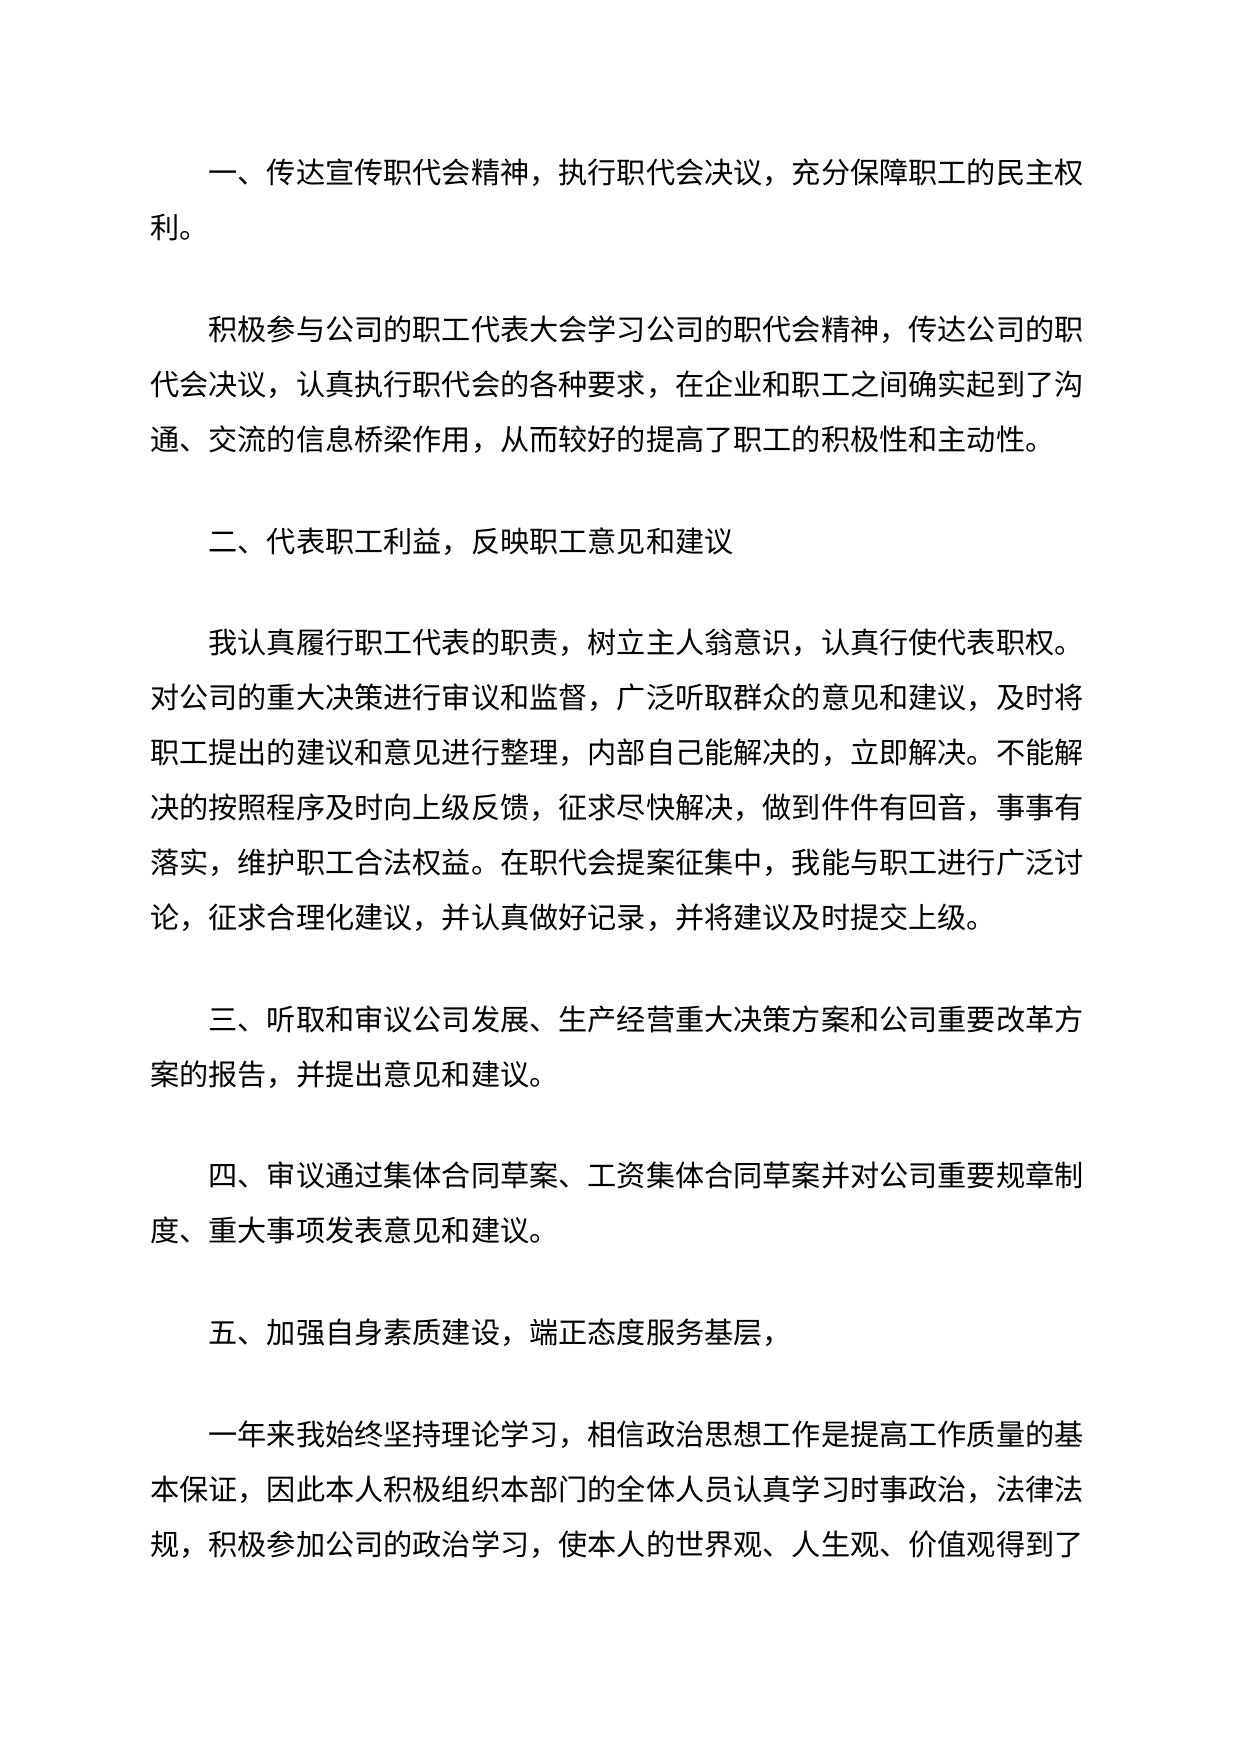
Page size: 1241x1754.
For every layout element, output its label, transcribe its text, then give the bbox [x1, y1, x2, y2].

text 我认真履行职工代表的职责，树立主人翁意识，认真行使代表职权。对公司的重大决策进行审议和监督，广泛听取群众的意见和建议，及时将职工提出的建议和意见进行整理，内部自己能解决的，立即解决。不能解决的按照程序及时向上级反馈，征求尽快解决，做到件件有回音，事事有落实，维护职工合法权益。在职代会提案征集中，我能与职工进行广泛讨论，征求合理化建议，并认真做好记录，并将建议及时提交上级。 [150, 620, 1090, 937]
text 三、听取和审议公司发展、生产经营重大决策方案和公司重要改革方案的报告，并提出意见和建议。 [150, 996, 1090, 1093]
text 一、传达宣传职代会精神，执行职代会决议，充分保障职工的民主权利。 [150, 150, 1090, 247]
text 二、代表职工利益，反映职工意见和建议 [150, 518, 1090, 561]
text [150, 1411, 1090, 1563]
text 五、加强自身素质建设，端正态度服务基层， [150, 1309, 1090, 1352]
text 四、审议通过集体合同草案、工资集体合同草案并对公司重要规章制度、重大事项发表意见和建议。 [150, 1153, 1090, 1250]
text 积极参与公司的职工代表大会学习公司的职代会精神，传达公司的职代会决议，认真执行职代会的各种要求，在企业和职工之间确实起到了沟通、交流的信息桥梁作用，从而较好的提高了职工的积极性和主动性。 [150, 307, 1090, 459]
